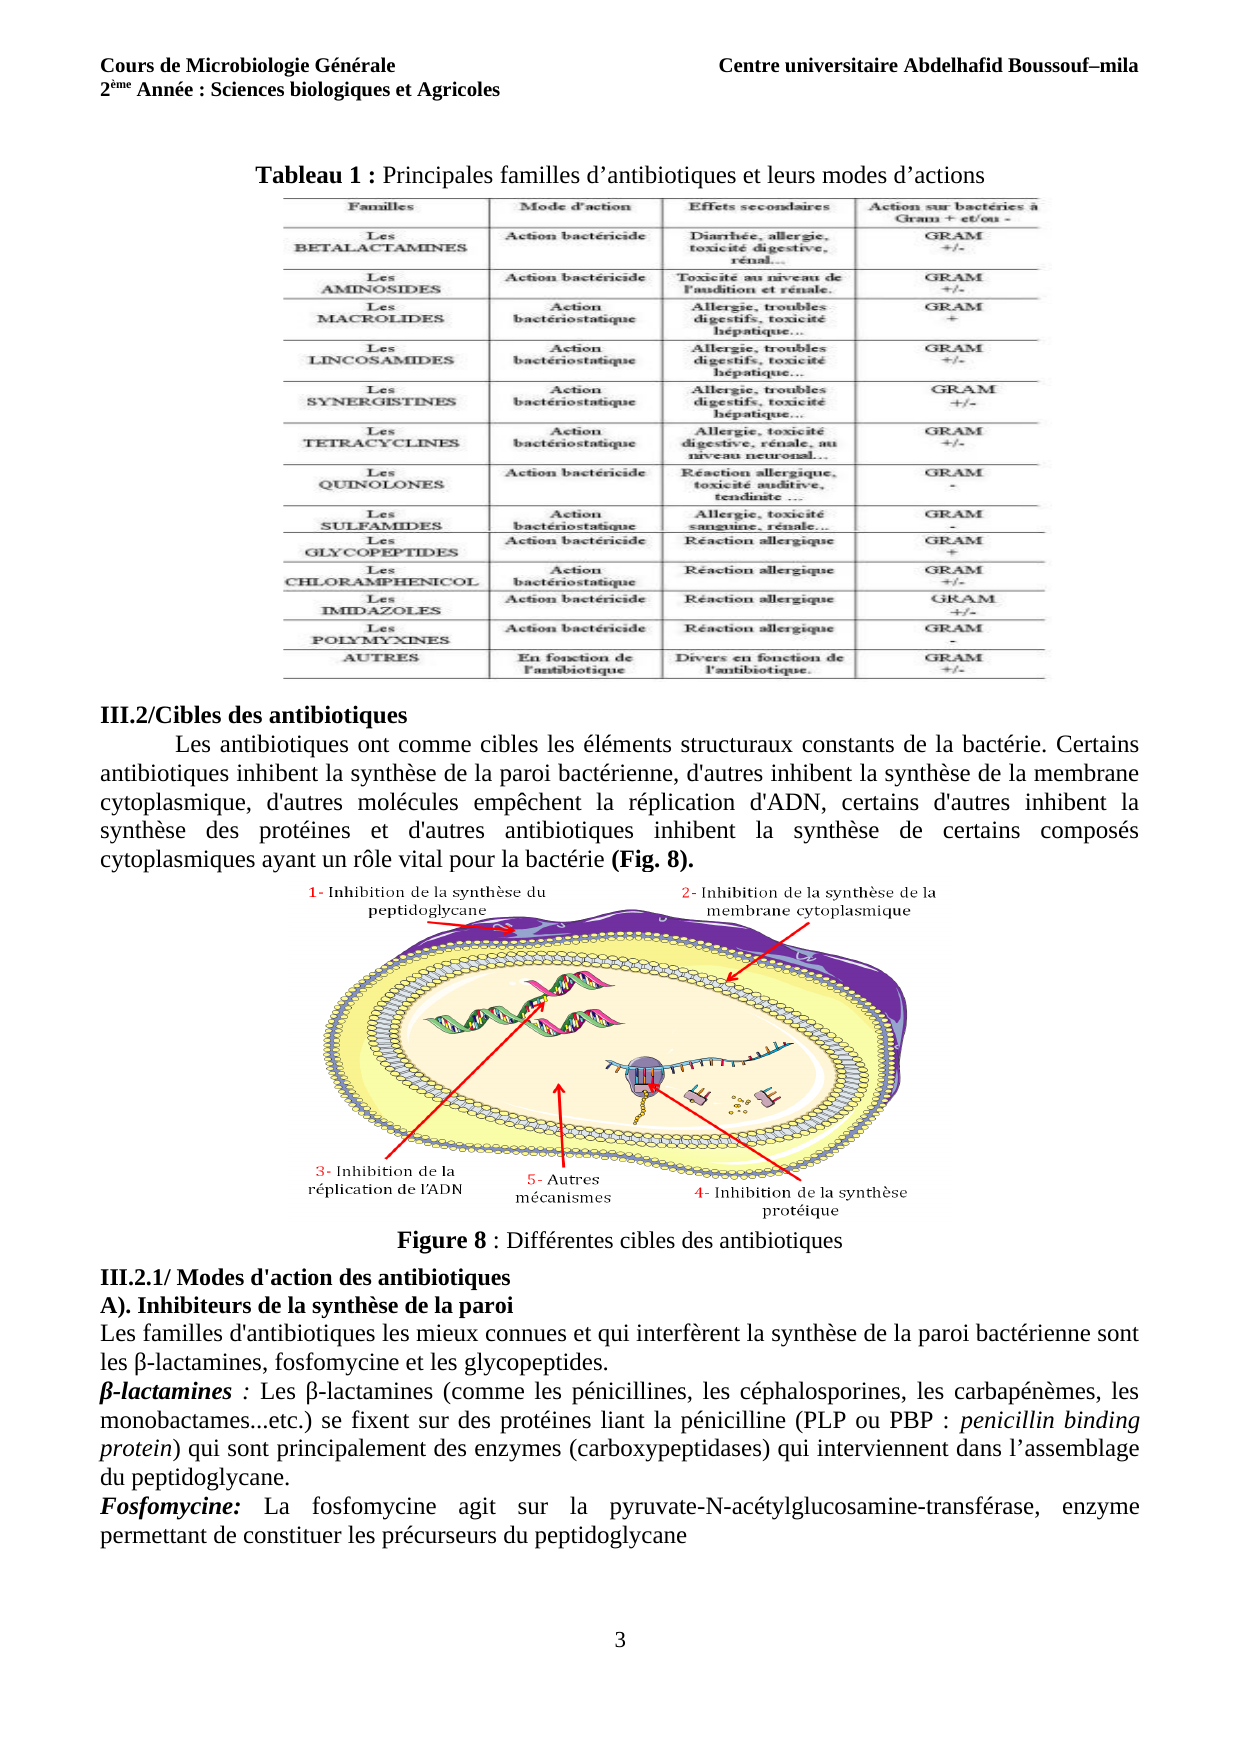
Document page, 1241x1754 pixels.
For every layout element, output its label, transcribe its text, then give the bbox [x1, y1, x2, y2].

text β-lactamines : Les β-lactamines (comme les pénicillines, les céphalosporines, les carbapénèmes, les monobactames...etc.) se fixent sur des protéines liant la pénicilline (PLP ou PBP : penicillin binding protein) qui sont principalement des enzymes (carboxypeptidases) qui interviennent dans l’assemblage du peptidoglycane. [100, 1376, 1140, 1491]
picture [283, 197, 1053, 682]
text III.2.1/ Modes d'action des antibiotiques [100, 1263, 1140, 1291]
text A). Inhibiteurs de la synthèse de la paroi [100, 1291, 1140, 1318]
text Les antibiotiques ont comme cibles les éléments structuraux constants de la bactérie. Certains antibiotiques inhibent la synthèse de la paroi bactérienne, d'autres inhibent la synthèse de la membrane cytoplasmique, d'autres molécules empêchent la réplication d'ADN, certains d'autres inhibent la synthèse des protéines et d'autres antibiotiques inhibent la synthèse de certains composés cytoplasmiques ayant un rôle vital pour la bactérie (Fig. 8). [100, 729, 1140, 873]
text Tableau 1 : Principales familles d’antibiotiques et leurs modes d’actions [100, 160, 1140, 189]
text Figure 8 : Différentes cibles des antibiotiques [100, 1225, 1140, 1254]
text III.2/Cibles des antibiotiques [100, 700, 1140, 729]
text Fosfomycine: La fosfomycine agit sur la pyruvate-N-acétylglucosamine-transférase, enzyme permettant de constituer les précurseurs du peptidoglycane [100, 1491, 1140, 1548]
text Les familles d'antibiotiques les mieux connues et qui interfèrent la synthèse de la paroi bactérienne sont les β-lactamines, fosfomycine et les glycopeptides. [100, 1318, 1140, 1376]
